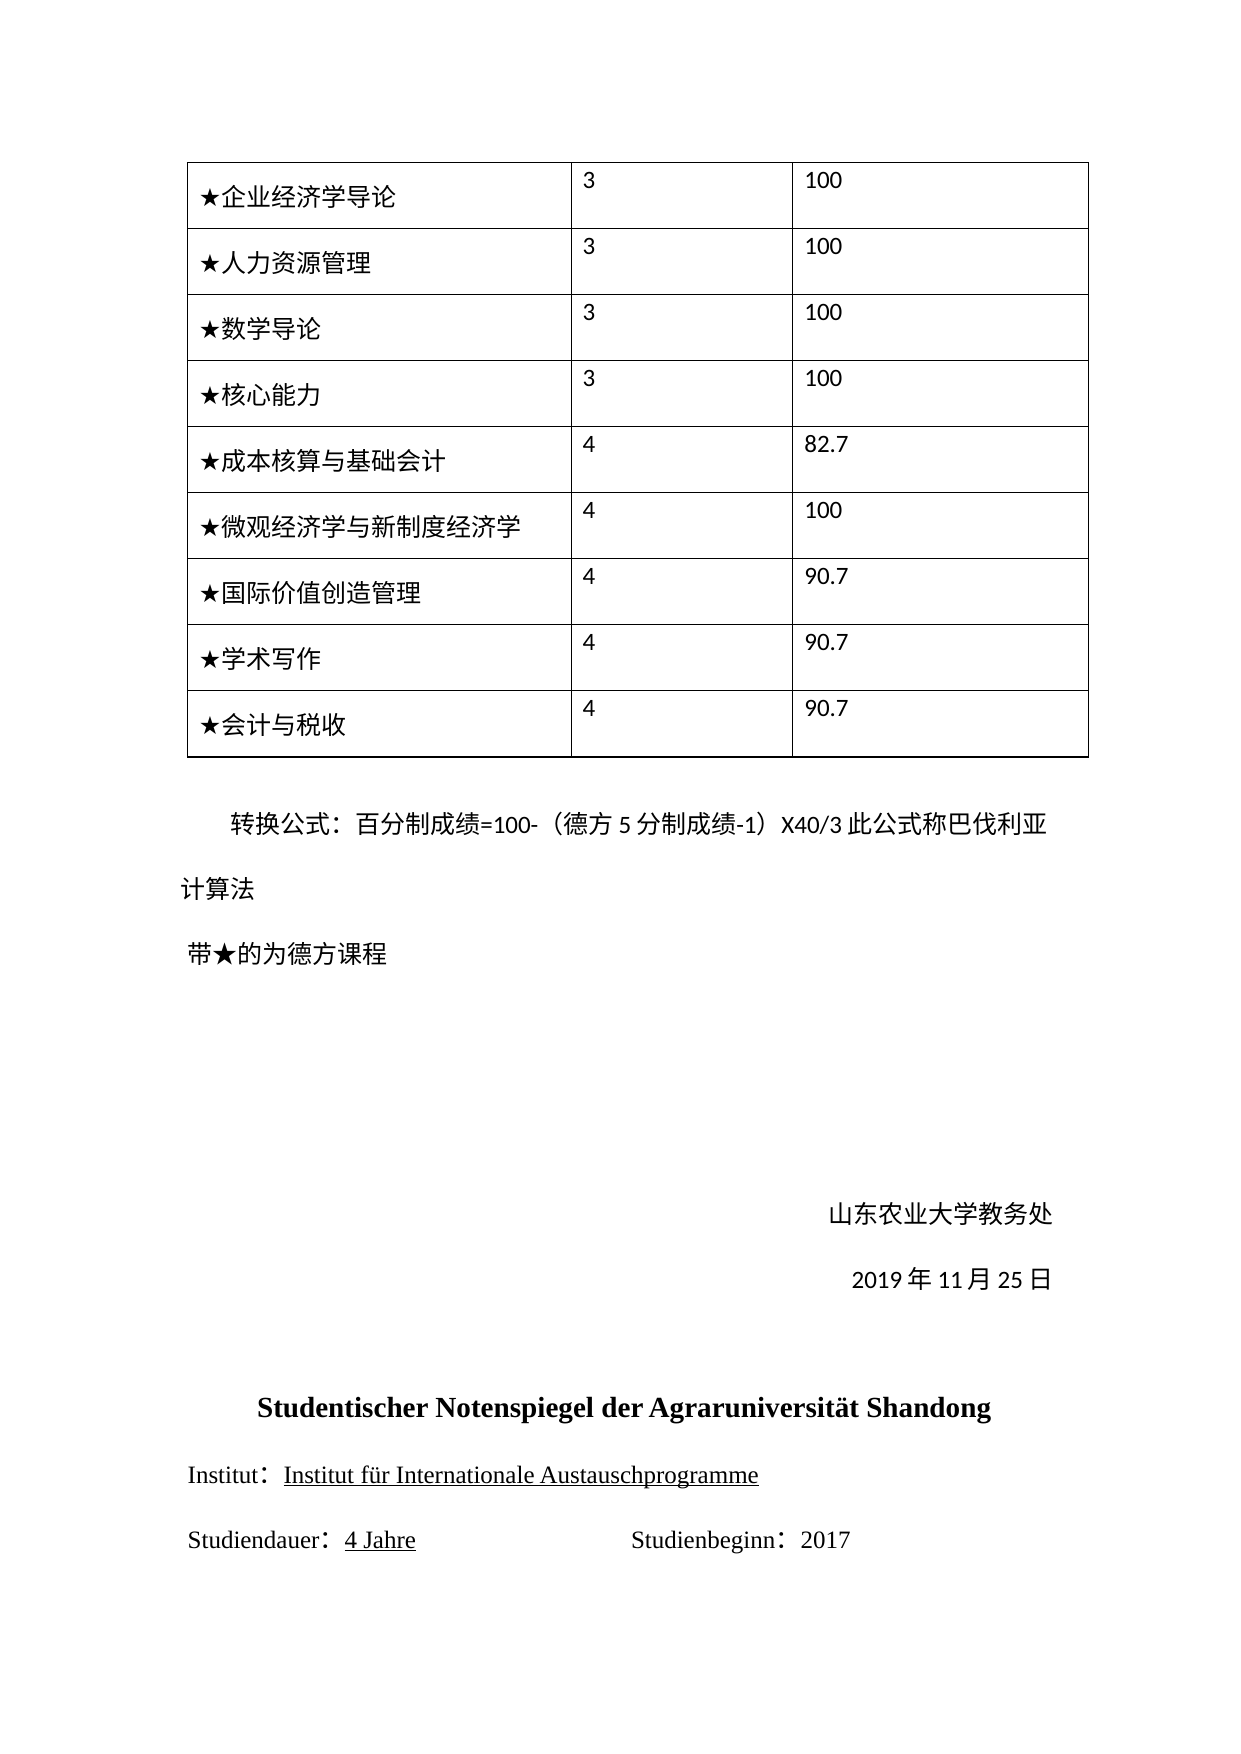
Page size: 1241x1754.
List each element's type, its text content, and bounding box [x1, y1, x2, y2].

text 带★的为德方课程 [187, 920, 1053, 985]
table_cell 4 [572, 625, 792, 690]
table_cell 90.7 [793, 559, 1088, 624]
table_cell 3 [572, 361, 792, 426]
table_cell ★数学导论 [188, 295, 571, 360]
text 2019年11月25日 [262, 1245, 1053, 1310]
table_cell 100 [793, 493, 1088, 558]
table_cell ★人力资源管理 [188, 229, 571, 294]
table_cell ★会计与税收 [188, 691, 571, 756]
table_cell 4 [572, 427, 792, 492]
table_cell ★国际价值创造管理 [188, 559, 571, 624]
table_cell 4 [572, 493, 792, 558]
table_cell 3 [572, 295, 792, 360]
table_cell 100 [793, 163, 1088, 228]
table_cell 4 [572, 691, 792, 756]
table_cell 100 [793, 295, 1088, 360]
table_cell ★核心能力 [188, 361, 571, 426]
table_cell ★企业经济学导论 [188, 163, 571, 228]
table_cell ★学术写作 [188, 625, 571, 690]
table_cell 90.7 [793, 625, 1088, 690]
table_cell 82.7 [793, 427, 1088, 492]
text 山东农业大学教务处 [262, 1180, 1053, 1245]
table_cell 100 [793, 229, 1088, 294]
table_cell ★微观经济学与新制度经济学 [188, 493, 571, 558]
text 转换公式：百分制成绩=100-（德方5分制成绩-1）X40/3 此公式称巴伐利亚计算法 [180, 790, 1053, 920]
table_cell 90.7 [793, 691, 1088, 756]
table_header Studentischer Notenspiegel der Agraruniversität Shandong Institut：Institut für Internationale Austauschprogramme [176, 1375, 1072, 1505]
table_cell Studienbeginn：2017 [620, 1505, 1072, 1570]
table_cell 3 [572, 229, 792, 294]
table_cell 100 [793, 361, 1088, 426]
table_cell Studiendauer：4 Jahre [176, 1505, 619, 1570]
table_cell 3 [572, 163, 792, 228]
table_cell 4 [572, 559, 792, 624]
table_cell ★成本核算与基础会计 [188, 427, 571, 492]
